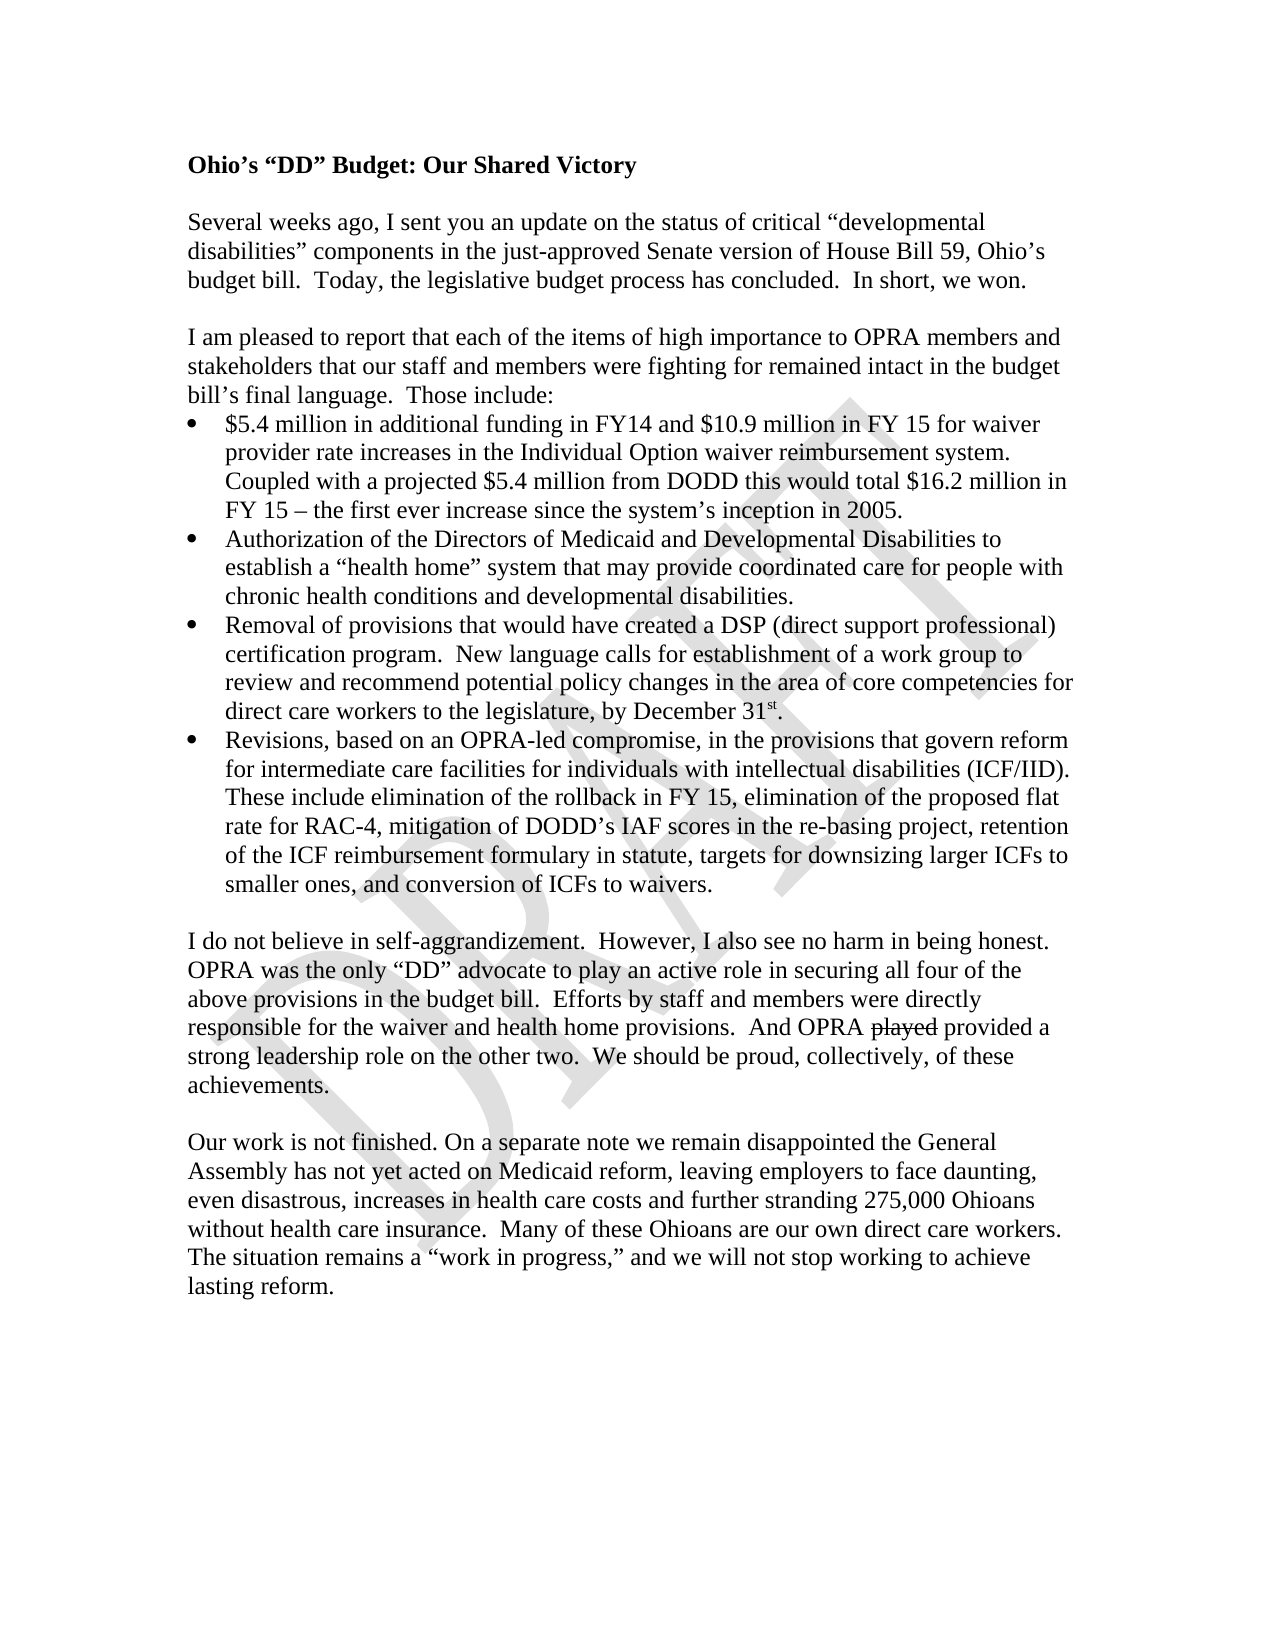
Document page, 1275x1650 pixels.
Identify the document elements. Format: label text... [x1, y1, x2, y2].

text I am pleased to report that each of the items of high importance to OPRA members and stakeholders that our staff and members were fighting for remained intact in the budget bill’s final language. Those include: [187, 322, 1087, 409]
text Our work is not finished. On a separate note we remain disappointed the General Assembly has not yet acted on Medicaid reform, leaving employers to face daunting, even disastrous, increases in health care costs and further stranding 275,000 Ohioans without health care insurance. Many of these Ohioans are our own direct care workers. The situation remains a “work in progress,” and we will not stop working to achieve lasting reform. [187, 1127, 1087, 1300]
text I do not believe in self-aggrandizement. However, I also see no harm in being honest. OPRA was the only “DD” advocate to play an active role in securing all four of the above provisions in the budget bill. Efforts by staff and members were directly responsible for the waiver and health home provisions. And OPRA played provided a strong leadership role on the other two. We should be proud, collectively, of these achievements. [187, 926, 1087, 1099]
list $5.4 million in additional funding in FY14 and $10.9 million in FY 15 for waiver provider rate increases in the Individual Option waiver reimbursement system. Coupled with a projected $5.4 million from DODD this would total $16.2 million in FY 15 – the first ever increase since the system’s inception in 2005. [187, 409, 1087, 524]
text Several weeks ago, I sent you an update on the status of critical “developmental disabilities” components in the just-approved Senate version of House Bill 59, Ohio’s budget bill. Today, the legislative budget process has concluded. In short, we won. [187, 207, 1087, 294]
list Revisions, based on an OPRA-led compromise, in the provisions that govern reform for intermediate care facilities for individuals with intellectual disabilities (ICF/IID). These include elimination of the rollback in FY 15, elimination of the proposed flat rate for RAC-4, mitigation of DODD’s IAF scores in the re-basing project, retention of the ICF reimbursement formulary in statute, targets for downsizing larger ICFs to smaller ones, and conversion of ICFs to waivers. [187, 725, 1087, 897]
list Removal of provisions that would have created a DSP (direct support professional) certification program. New language calls for establishment of a work group to review and recommend potential policy changes in the area of core competencies for direct care workers to the legislature, by December 31st. [187, 610, 1087, 725]
text Ohio’s “DD” Budget: Our Shared Victory [187, 150, 1087, 179]
list Authorization of the Directors of Medicaid and Developmental Disabilities to establish a “health home” system that may provide coordinated care for people with chronic health conditions and developmental disabilities. [187, 524, 1087, 610]
